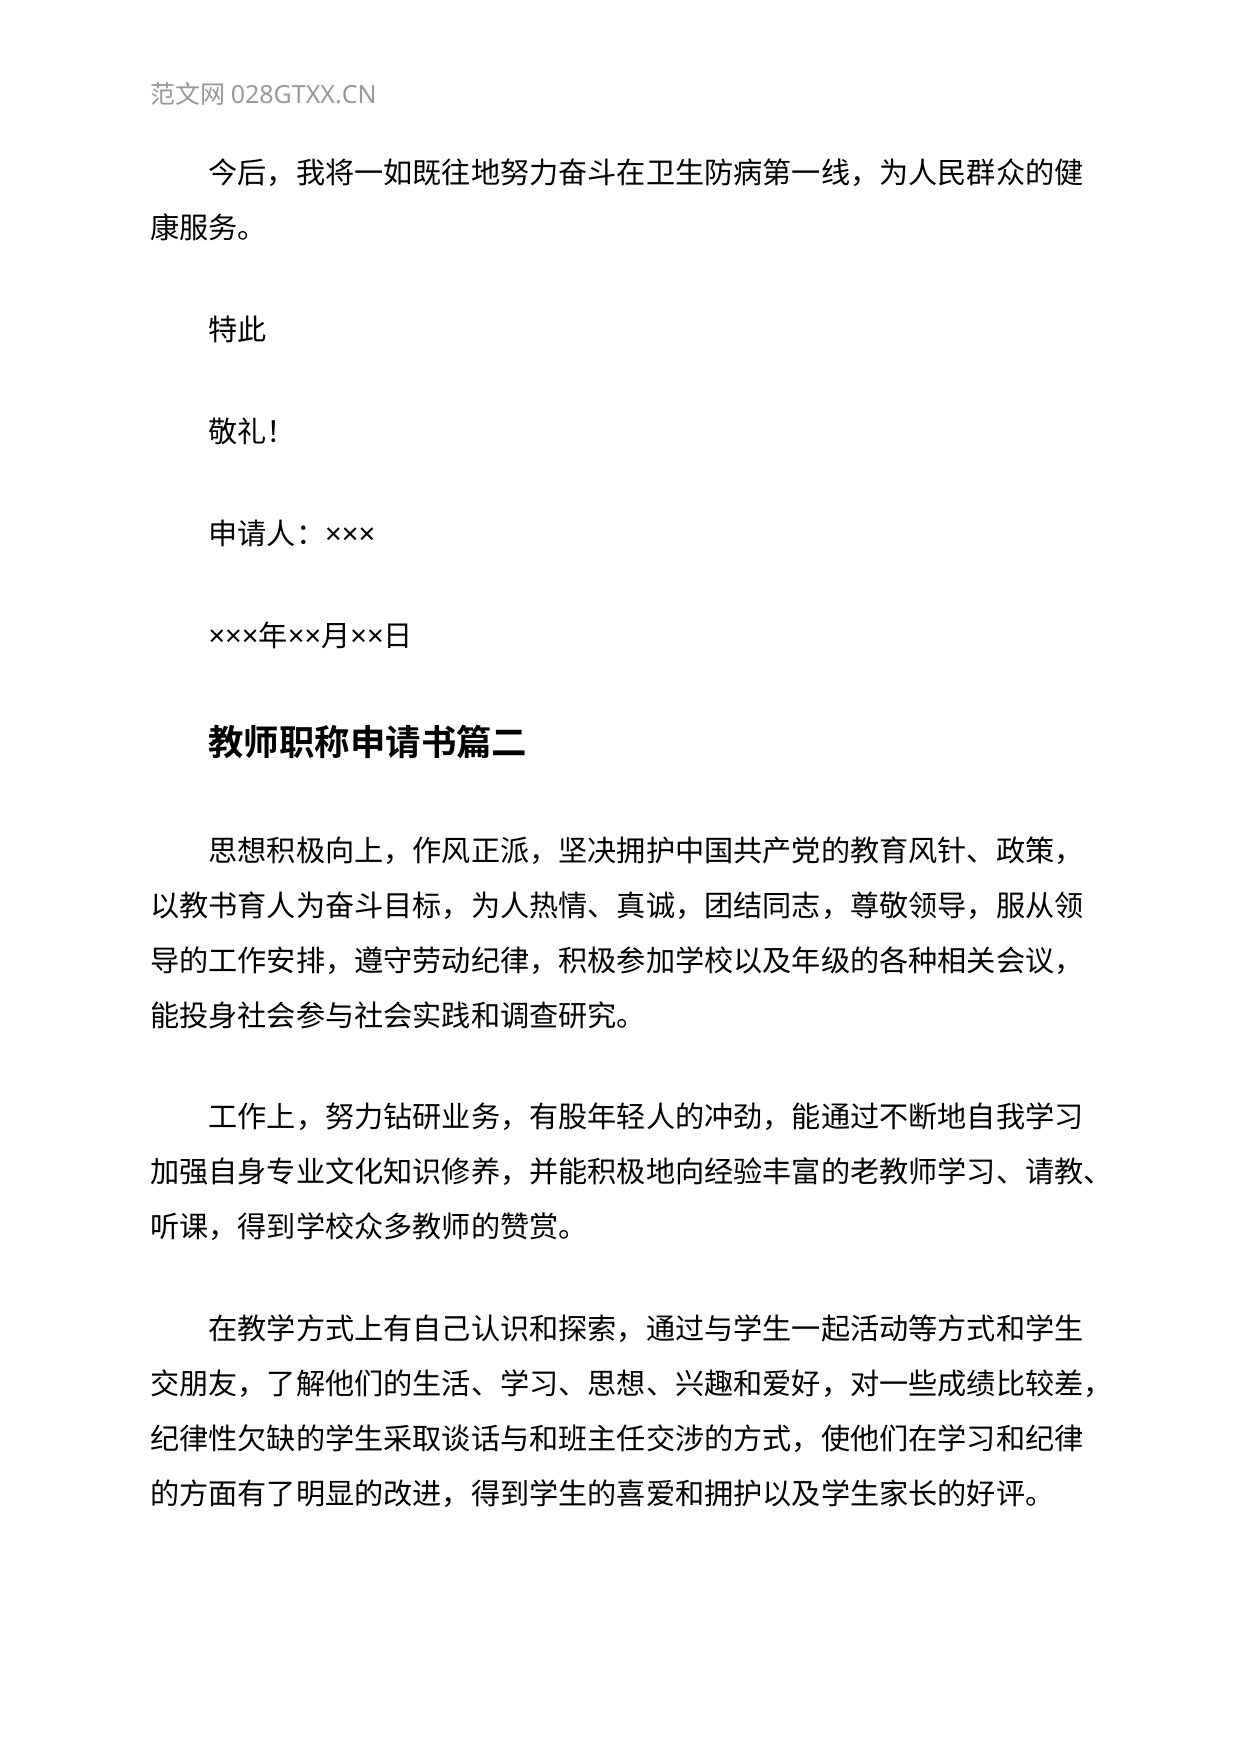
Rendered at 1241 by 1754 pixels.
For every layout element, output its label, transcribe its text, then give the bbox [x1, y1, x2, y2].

text ×××年××月××日 [150, 612, 1090, 654]
text 今后，我将一如既往地努力奋斗在卫生防病第一线，为人民群众的健康服务。 [150, 150, 1090, 247]
text 工作上，努力钻研业务，有股年轻人的冲劲，能通过不断地自我学习加强自身专业文化知识修养，并能积极地向经验丰富的老教师学习、请教、听课，得到学校众多教师的赞赏。 [150, 1094, 1090, 1246]
text 思想积极向上，作风正派，坚决拥护中国共产党的教育风针、政策，以教书育人为奋斗目标，为人热情、真诚，团结同志，尊敬领导，服从领导的工作安排，遵守劳动纪律，积极参加学校以及年级的各种相关会议，能投身社会参与社会实践和调查研究。 [150, 828, 1090, 1034]
text 在教学方式上有自己认识和探索，通过与学生一起活动等方式和学生交朋友，了解他们的生活、学习、思想、兴趣和爱好，对一些成绩比较差，纪律性欠缺的学生采取谈话与和班主任交涉的方式，使他们在学习和纪律的方面有了明显的改进，得到学生的喜爱和拥护以及学生家长的好评。 [150, 1306, 1090, 1513]
text 申请人：××× [150, 510, 1090, 553]
text 教师职称申请书篇二 [150, 714, 1090, 765]
text 敬礼！ [150, 408, 1090, 451]
text 特此 [150, 307, 1090, 349]
